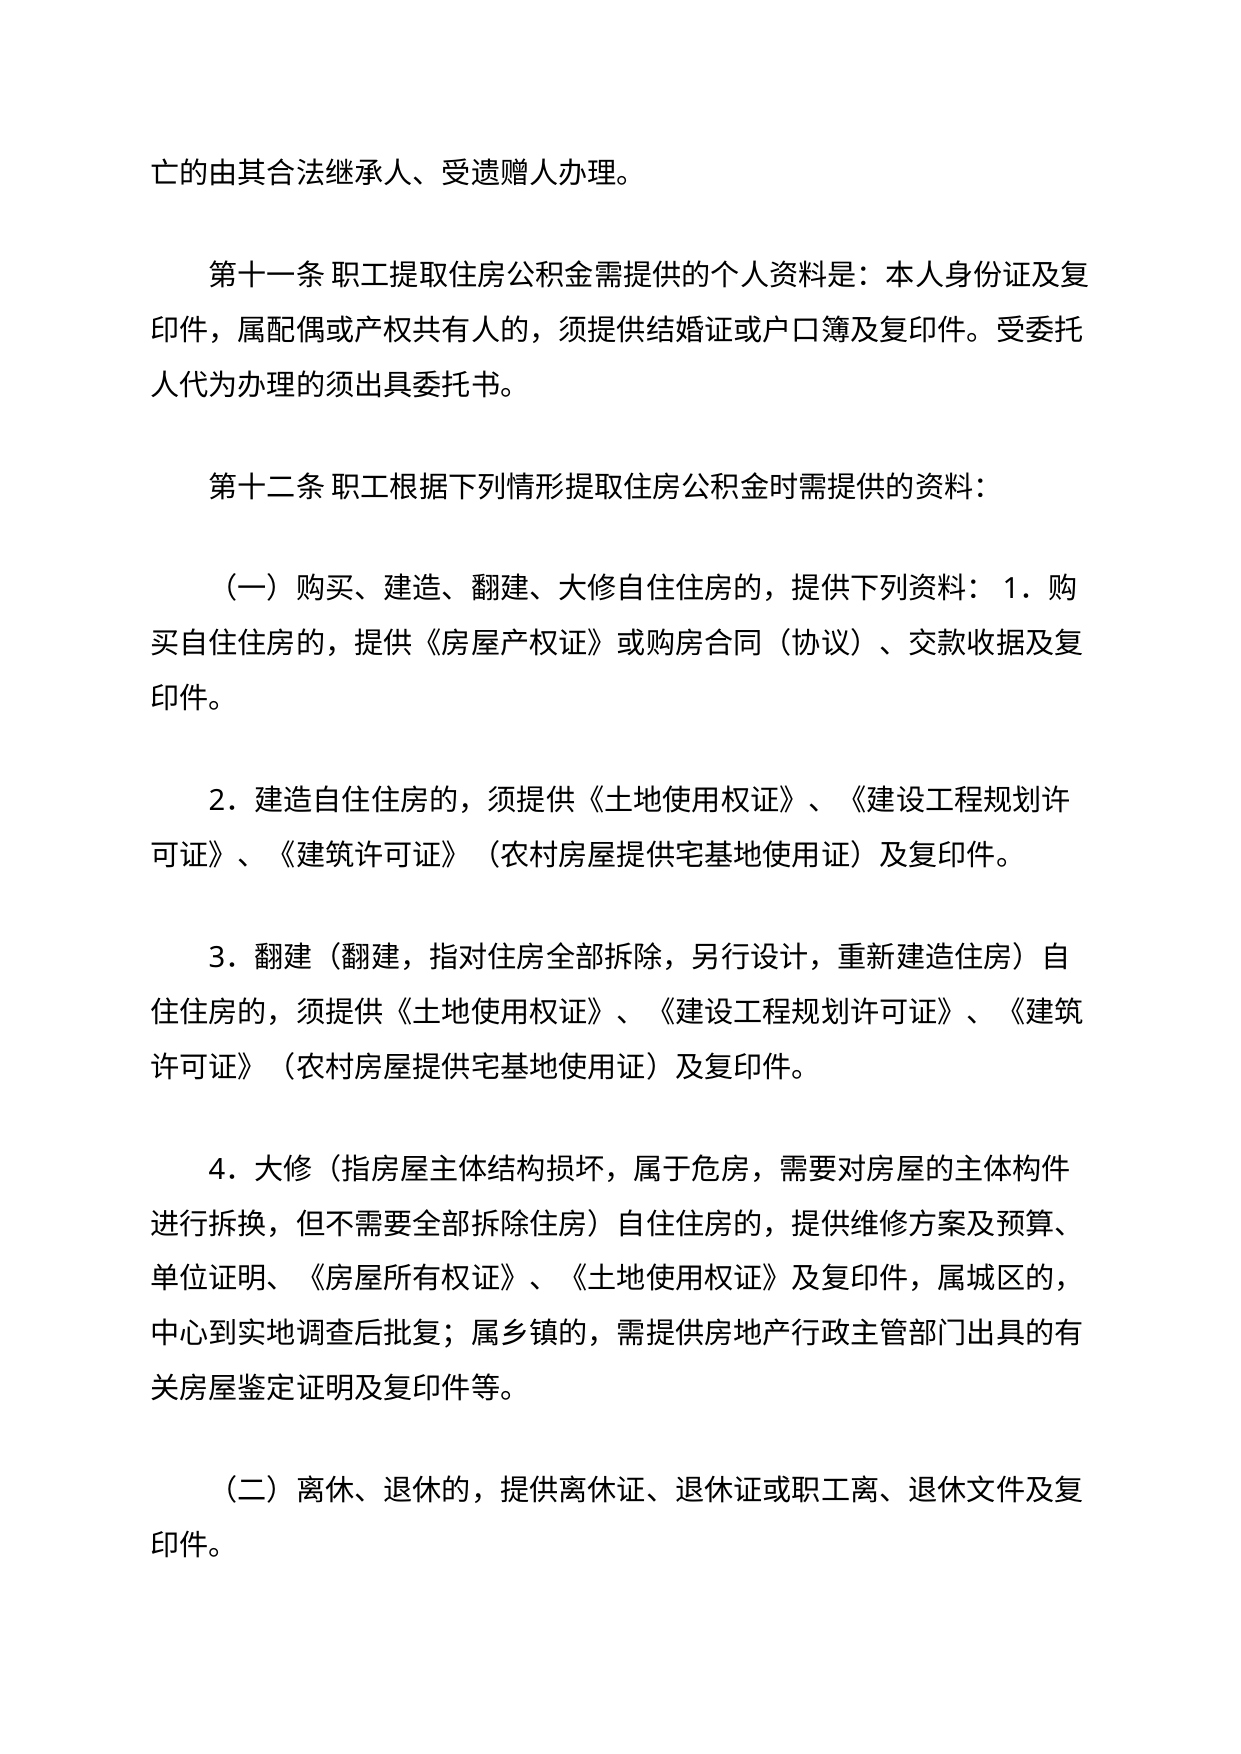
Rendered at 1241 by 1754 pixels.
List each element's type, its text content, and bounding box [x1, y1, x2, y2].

text 第十一条 职工提取住房公积金需提供的个人资料是：本人身份证及复印件，属配偶或产权共有人的，须提供结婚证或户口簿及复印件。受委托人代为办理的须出具委托书。 [150, 252, 1090, 404]
text 4．大修（指房屋主体结构损坏，属于危房，需要对房屋的主体构件进行拆换，但不需要全部拆除住房）自住住房的，提供维修方案及预算、单位证明、《房屋所有权证》、《土地使用权证》及复印件，属城区的，中心到实地调查后批复；属乡镇的，需提供房地产行政主管部门出具的有关房屋鉴定证明及复印件等。 [150, 1145, 1090, 1407]
text 3．翻建（翻建，指对住房全部拆除，另行设计，重新建造住房）自住住房的，须提供《土地使用权证》、《建设工程规划许可证》、《建筑许可证》（农村房屋提供宅基地使用证）及复印件。 [150, 933, 1090, 1086]
text 2．建造自住住房的，须提供《土地使用权证》、《建设工程规划许可证》、《建筑许可证》（农村房屋提供宅基地使用证）及复印件。 [150, 777, 1090, 874]
text （二）离休、退休的，提供离休证、退休证或职工离、退休文件及复印件。 [150, 1467, 1090, 1564]
text 第十二条 职工根据下列情形提取住房公积金时需提供的资料： [150, 463, 1090, 506]
text （一）购买、建造、翻建、大修自住住房的，提供下列资料： 1．购买自住住房的，提供《房屋产权证》或购房合同（协议）、交款收据及复印件。 [150, 565, 1090, 717]
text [150, 150, 1090, 192]
